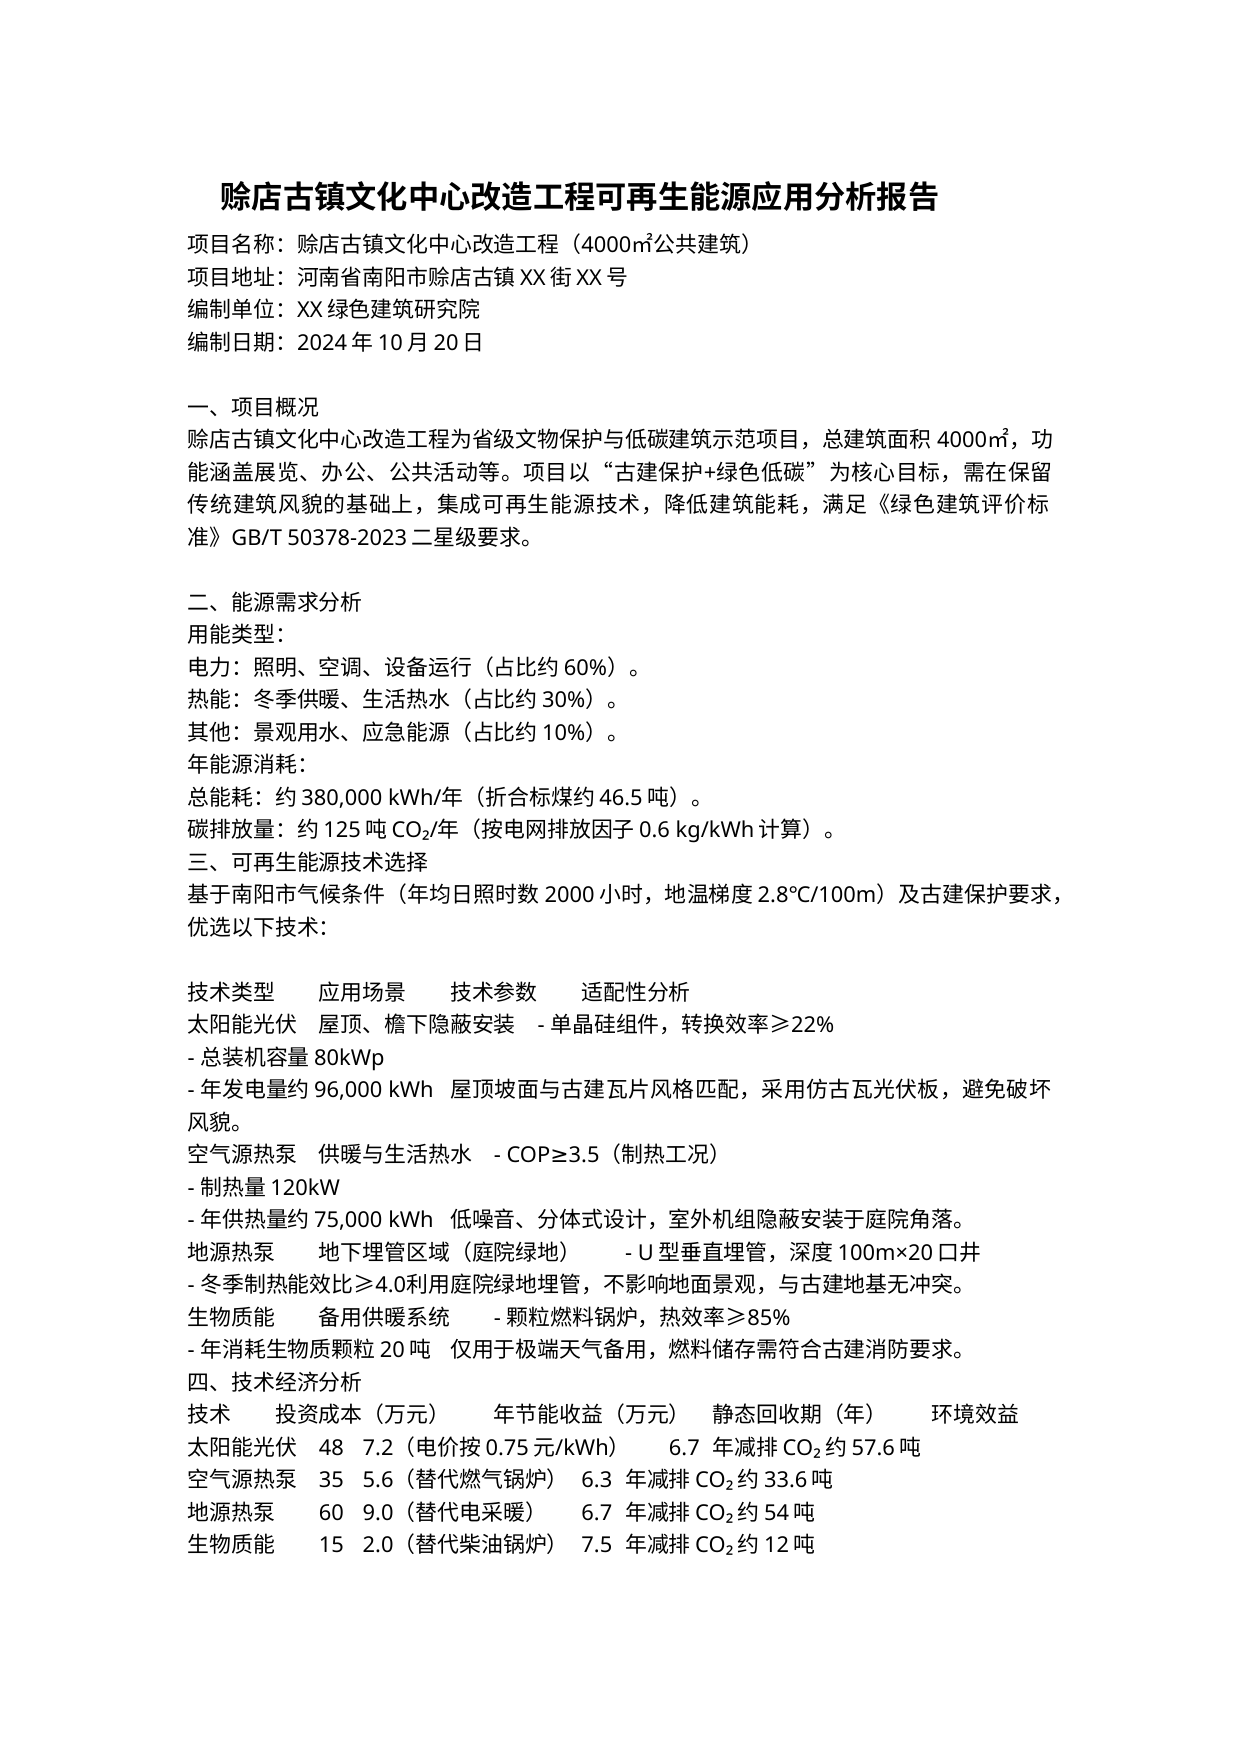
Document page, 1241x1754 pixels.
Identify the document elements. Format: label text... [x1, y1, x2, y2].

text 生物质能 15 2.0（替代柴油锅炉） 7.5 年减排CO₂约12吨 [187, 1527, 1053, 1559]
text ‌太阳能光伏‌ 屋顶、檐下隐蔽安装 - 单晶硅组件，转换效率≥22% [187, 1007, 1053, 1039]
text ‌电力‌：照明、空调、设备运行（占比约60%）。 [187, 649, 1053, 682]
text ‌编制日期‌：2024年10月20日 [187, 324, 1053, 357]
text 基于南阳市气候条件（年均日照时数2000小时，地温梯度2.8℃/100m）及古建保护要求，优选以下技术： [187, 877, 1053, 942]
text 空气源热泵 35 5.6（替代燃气锅炉） 6.3 年减排CO₂约33.6吨 [187, 1462, 1053, 1494]
text - 总装机容量80kWp [187, 1039, 1053, 1072]
text 碳排放量：约125吨CO₂/年（按电网排放因子0.6 kg/kWh计算）。 [187, 812, 1053, 844]
text 赊店古镇文化中心改造工程为省级文物保护与低碳建筑示范项目，总建筑面积4000㎡，功能涵盖展览、办公、公共活动等。项目以‌“古建保护+绿色低碳”‌为核心目标，需在保留传统建筑风貌的基础上，集成可再生能源技术，降低建筑能耗，满足《绿色建筑评价标准》GB/T 50378-2023二星级要求。 [187, 422, 1053, 552]
text ‌其他‌：景观用水、应急能源（占比约10%）。 [187, 714, 1053, 747]
text ‌技术类型‌ ‌应用场景‌ ‌技术参数‌ ‌适配性分析‌ [187, 974, 1053, 1007]
text ‌地源热泵‌ 地下埋管区域（庭院绿地） - U型垂直埋管，深度100m×20口井 [187, 1234, 1053, 1267]
text ‌年能源消耗‌： [187, 747, 1053, 779]
text ‌一、项目概况‌ [187, 389, 1053, 422]
text ‌ 赊店古镇文化中心改造工程可再生能源应用分析报告‌ [187, 162, 1053, 227]
text ‌技术‌ ‌投资成本（万元）‌ ‌年节能收益（万元）‌ ‌静态回收期（年）‌ ‌环境效益‌ [187, 1397, 1053, 1429]
text - 冬季制热能效比≥4.0 利用庭院绿地埋管，不影响地面景观，与古建地基无冲突。 [187, 1267, 1053, 1299]
text ‌热能‌：冬季供暖、生活热水（占比约30%）。 [187, 682, 1053, 714]
text ‌生物质能‌ 备用供暖系统 - 颗粒燃料锅炉，热效率≥85% [187, 1299, 1053, 1332]
text - 年消耗生物质颗粒20吨 仅用于极端天气备用，燃料储存需符合古建消防要求。 [187, 1332, 1053, 1364]
text ‌三、可再生能源技术选择‌ [187, 844, 1053, 877]
text ‌编制单位‌：XX绿色建筑研究院 [187, 292, 1053, 324]
text 地源热泵 60 9.0（替代电采暖） 6.7 年减排CO₂约54吨 [187, 1494, 1053, 1527]
text ‌用能类型‌： [187, 617, 1053, 649]
text 太阳能光伏 48 7.2（电价按0.75元/kWh） 6.7 年减排CO₂约57.6吨 [187, 1429, 1053, 1462]
text ‌项目地址‌：河南省南阳市赊店古镇XX街XX号 [187, 259, 1053, 292]
text ‌四、技术经济分析‌ [187, 1364, 1053, 1397]
text 总能耗：约380,000 kWh/年（折合标煤约46.5吨）。 [187, 779, 1053, 812]
text - 年供热量约75,000 kWh 低噪音、分体式设计，室外机组隐蔽安装于庭院角落。 [187, 1202, 1053, 1234]
text ‌二、能源需求分析‌ [187, 584, 1053, 617]
text ‌空气源热泵‌ 供暖与生活热水 - COP≥3.5（制热工况） [187, 1137, 1053, 1169]
text - 年发电量约96,000 kWh 屋顶坡面与古建瓦片风格匹配，采用仿古瓦光伏板，避免破坏风貌。 [187, 1072, 1053, 1137]
text - 制热量120kW [187, 1169, 1053, 1202]
text ‌项目名称‌：赊店古镇文化中心改造工程（4000㎡公共建筑） [187, 227, 1053, 259]
